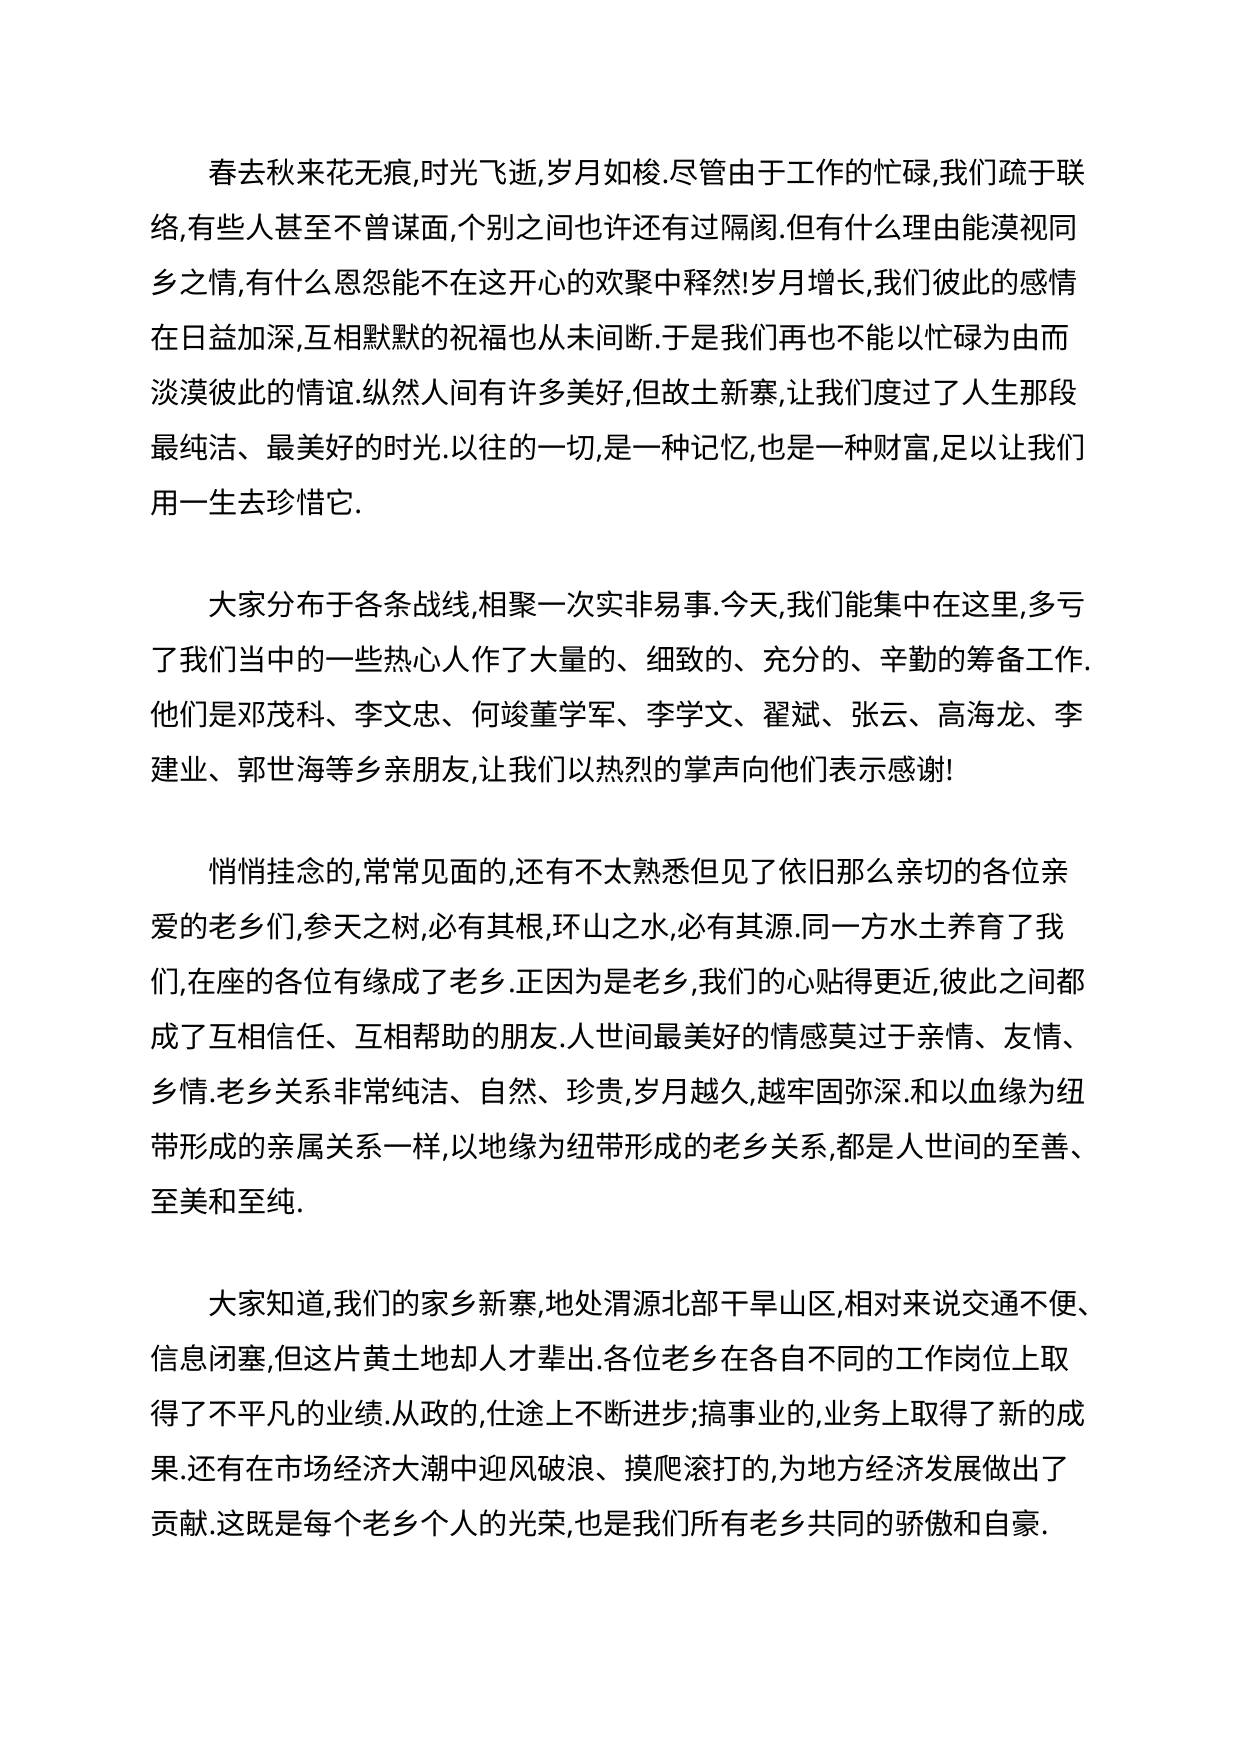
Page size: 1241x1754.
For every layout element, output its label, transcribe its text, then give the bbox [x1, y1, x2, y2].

text 春去秋来花无痕,时光飞逝,岁月如梭.尽管由于工作的忙碌,我们疏于联络,有些人甚至不曾谋面,个别之间也许还有过隔阂.但有什么理由能漠视同乡之情,有什么恩怨能不在这开心的欢聚中释然!岁月增长,我们彼此的感情在日益加深,互相默默的祝福也从未间断.于是我们再也不能以忙碌为由而淡漠彼此的情谊.纵然人间有许多美好,但故土新寨,让我们度过了人生那段最纯洁、最美好的时光.以往的一切,是一种记忆,也是一种财富,足以让我们用一生去珍惜它. [150, 150, 1090, 522]
text 悄悄挂念的,常常见面的,还有不太熟悉但见了依旧那么亲切的各位亲爱的老乡们,参天之树,必有其根,环山之水,必有其源.同一方水土养育了我们,在座的各位有缘成了老乡.正因为是老乡,我们的心贴得更近,彼此之间都成了互相信任、互相帮助的朋友.人世间最美好的情感莫过于亲情、友情、乡情.老乡关系非常纯洁、自然、珍贵,岁月越久,越牢固弥深.和以血缘为纽带形成的亲属关系一样,以地缘为纽带形成的老乡关系,都是人世间的至善、至美和至纯. [150, 849, 1090, 1221]
text 大家分布于各条战线,相聚一次实非易事.今天,我们能集中在这里,多亏了我们当中的一些热心人作了大量的、细致的、充分的、辛勤的筹备工作.他们是邓茂科、李文忠、何竣董学军、李学文、翟斌、张云、高海龙、李建业、郭世海等乡亲朋友,让我们以热烈的掌声向他们表示感谢! [150, 582, 1090, 789]
text 大家知道,我们的家乡新寨,地处渭源北部干旱山区,相对来说交通不便、信息闭塞,但这片黄土地却人才辈出.各位老乡在各自不同的工作岗位上取得了不平凡的业绩.从政的,仕途上不断进步;搞事业的,业务上取得了新的成果.还有在市场经济大潮中迎风破浪、摸爬滚打的,为地方经济发展做出了贡献.这既是每个老乡个人的光荣,也是我们所有老乡共同的骄傲和自豪. [150, 1281, 1090, 1543]
